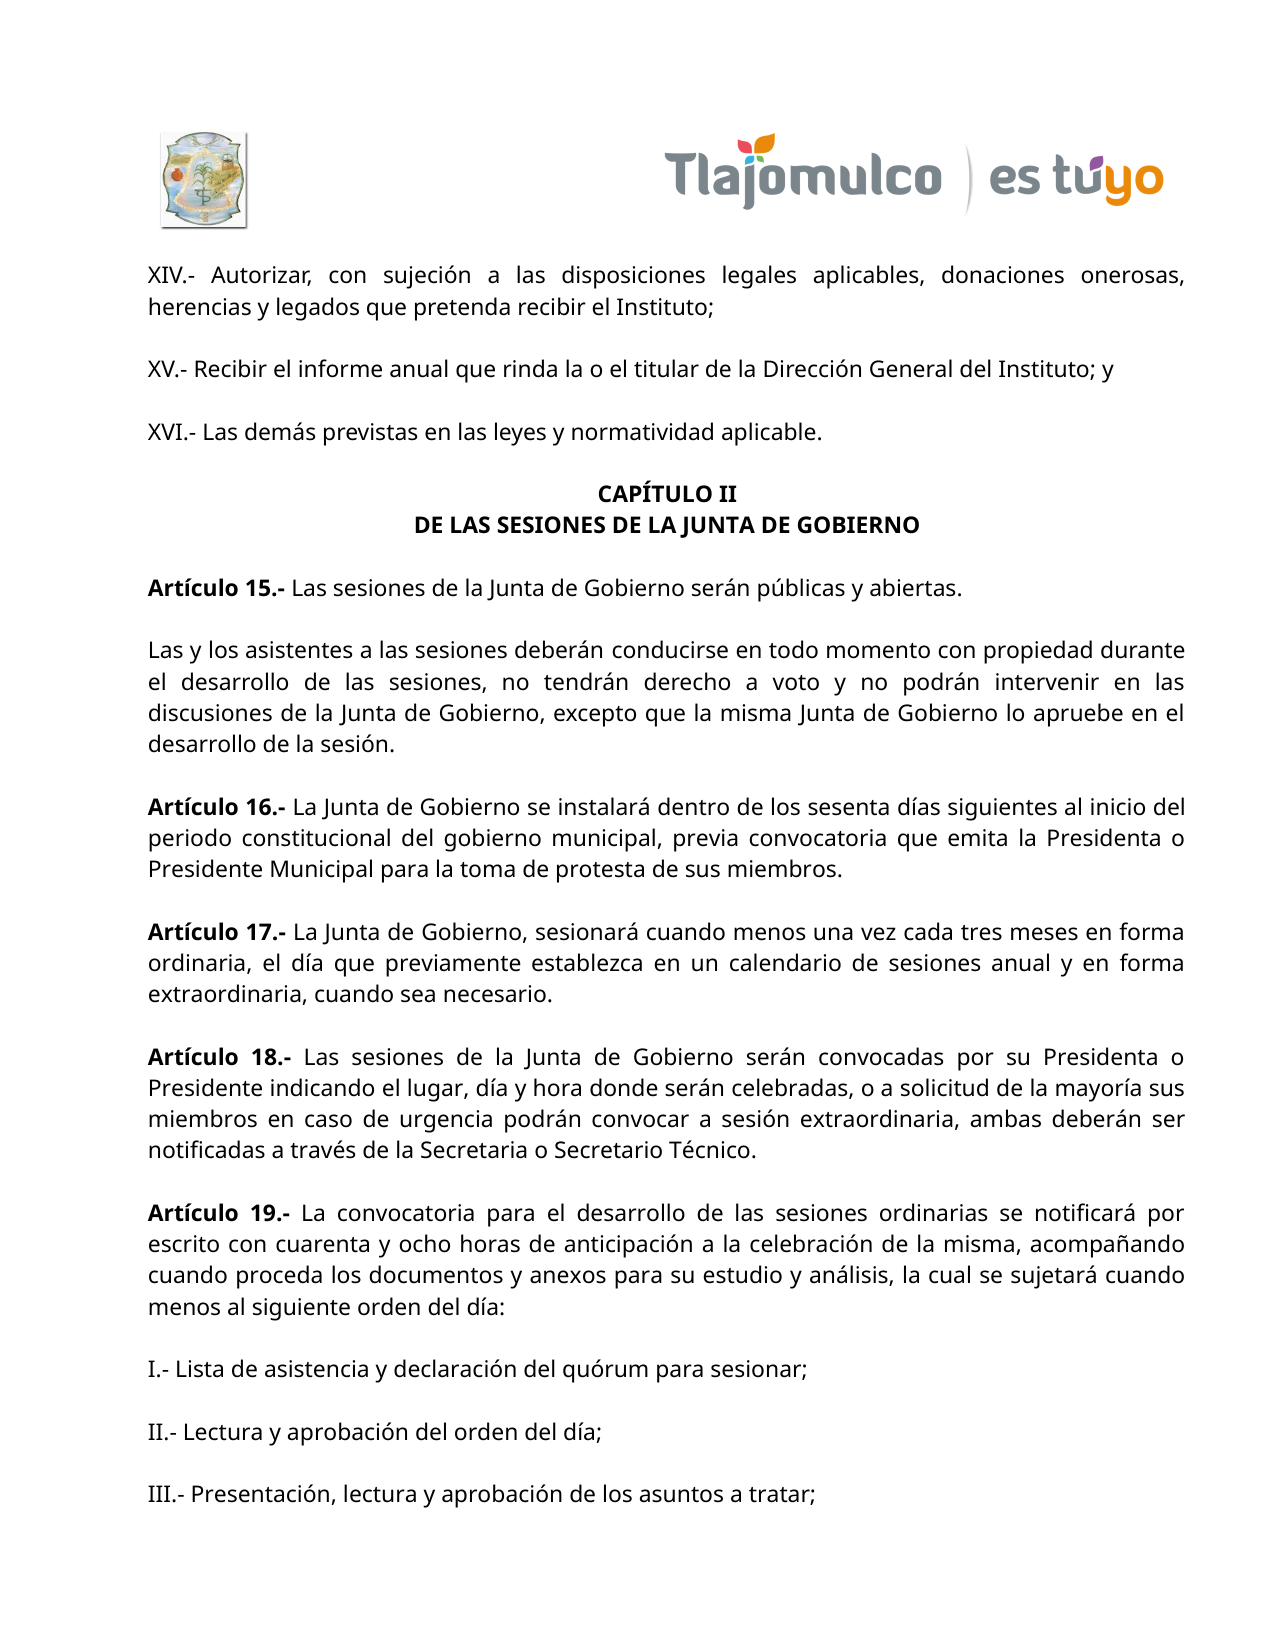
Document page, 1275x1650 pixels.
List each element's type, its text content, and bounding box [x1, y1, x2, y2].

text XV.- Recibir el informe anual que rinda la o el titular de la Dirección General del Instituto; y [148, 353, 1186, 384]
text I.- Lista de asistencia y declaración del quórum para sesionar; [148, 1353, 1186, 1384]
text Artículo 17.- La Junta de Gobierno, sesionará cuando menos una vez cada tres meses en forma ordinaria, el día que previamente establezca en un calendario de sesiones anual y en forma extraordinaria, cuando sea necesario. [148, 916, 1186, 1009]
text Artículo 16.- La Junta de Gobierno se instalará dentro de los sesenta días siguientes al inicio del periodo constitucional del gobierno municipal, previa convocatoria que emita la Presidenta o Presidente Municipal para la toma de protesta de sus miembros. [148, 791, 1186, 884]
picture [654, 129, 1176, 223]
text CAPÍTULO II [148, 478, 1186, 509]
text XVI.- Las demás previstas en las leyes y normatividad aplicable. [148, 416, 1186, 447]
text Artículo 19.- La convocatoria para el desarrollo de las sesiones ordinarias se notificará por escrito con cuarenta y ocho horas de anticipación a la celebración de la misma, acompañando cuando proceda los documentos y anexos para su estudio y análisis, la cual se sujetará cuando menos al siguiente orden del día: [148, 1197, 1186, 1322]
text XIV.- Autorizar, con sujeción a las disposiciones legales aplicables, donaciones onerosas, herencias y legados que pretenda recibir el Instituto; [148, 259, 1186, 322]
picture [158, 129, 250, 231]
text III.- Presentación, lectura y aprobación de los asuntos a tratar; [148, 1478, 1186, 1509]
text Artículo 18.- Las sesiones de la Junta de Gobierno serán convocadas por su Presidenta o Presidente indicando el lugar, día y hora donde serán celebradas, o a solicitud de la mayoría sus miembros en caso de urgencia podrán convocar a sesión extraordinaria, ambas deberán ser notificadas a través de la Secretaria o Secretario Técnico. [148, 1041, 1186, 1166]
text Artículo 15.- Las sesiones de la Junta de Gobierno serán públicas y abiertas. [148, 572, 1186, 603]
text DE LAS SESIONES DE LA JUNTA DE GOBIERNO [148, 509, 1186, 541]
text II.- Lectura y aprobación del orden del día; [148, 1416, 1186, 1447]
text Las y los asistentes a las sesiones deberán conducirse en todo momento con propiedad durante el desarrollo de las sesiones, no tendrán derecho a voto y no podrán intervenir en las discusiones de la Junta de Gobierno, excepto que la misma Junta de Gobierno lo apruebe en el desarrollo de la sesión. [148, 634, 1186, 759]
